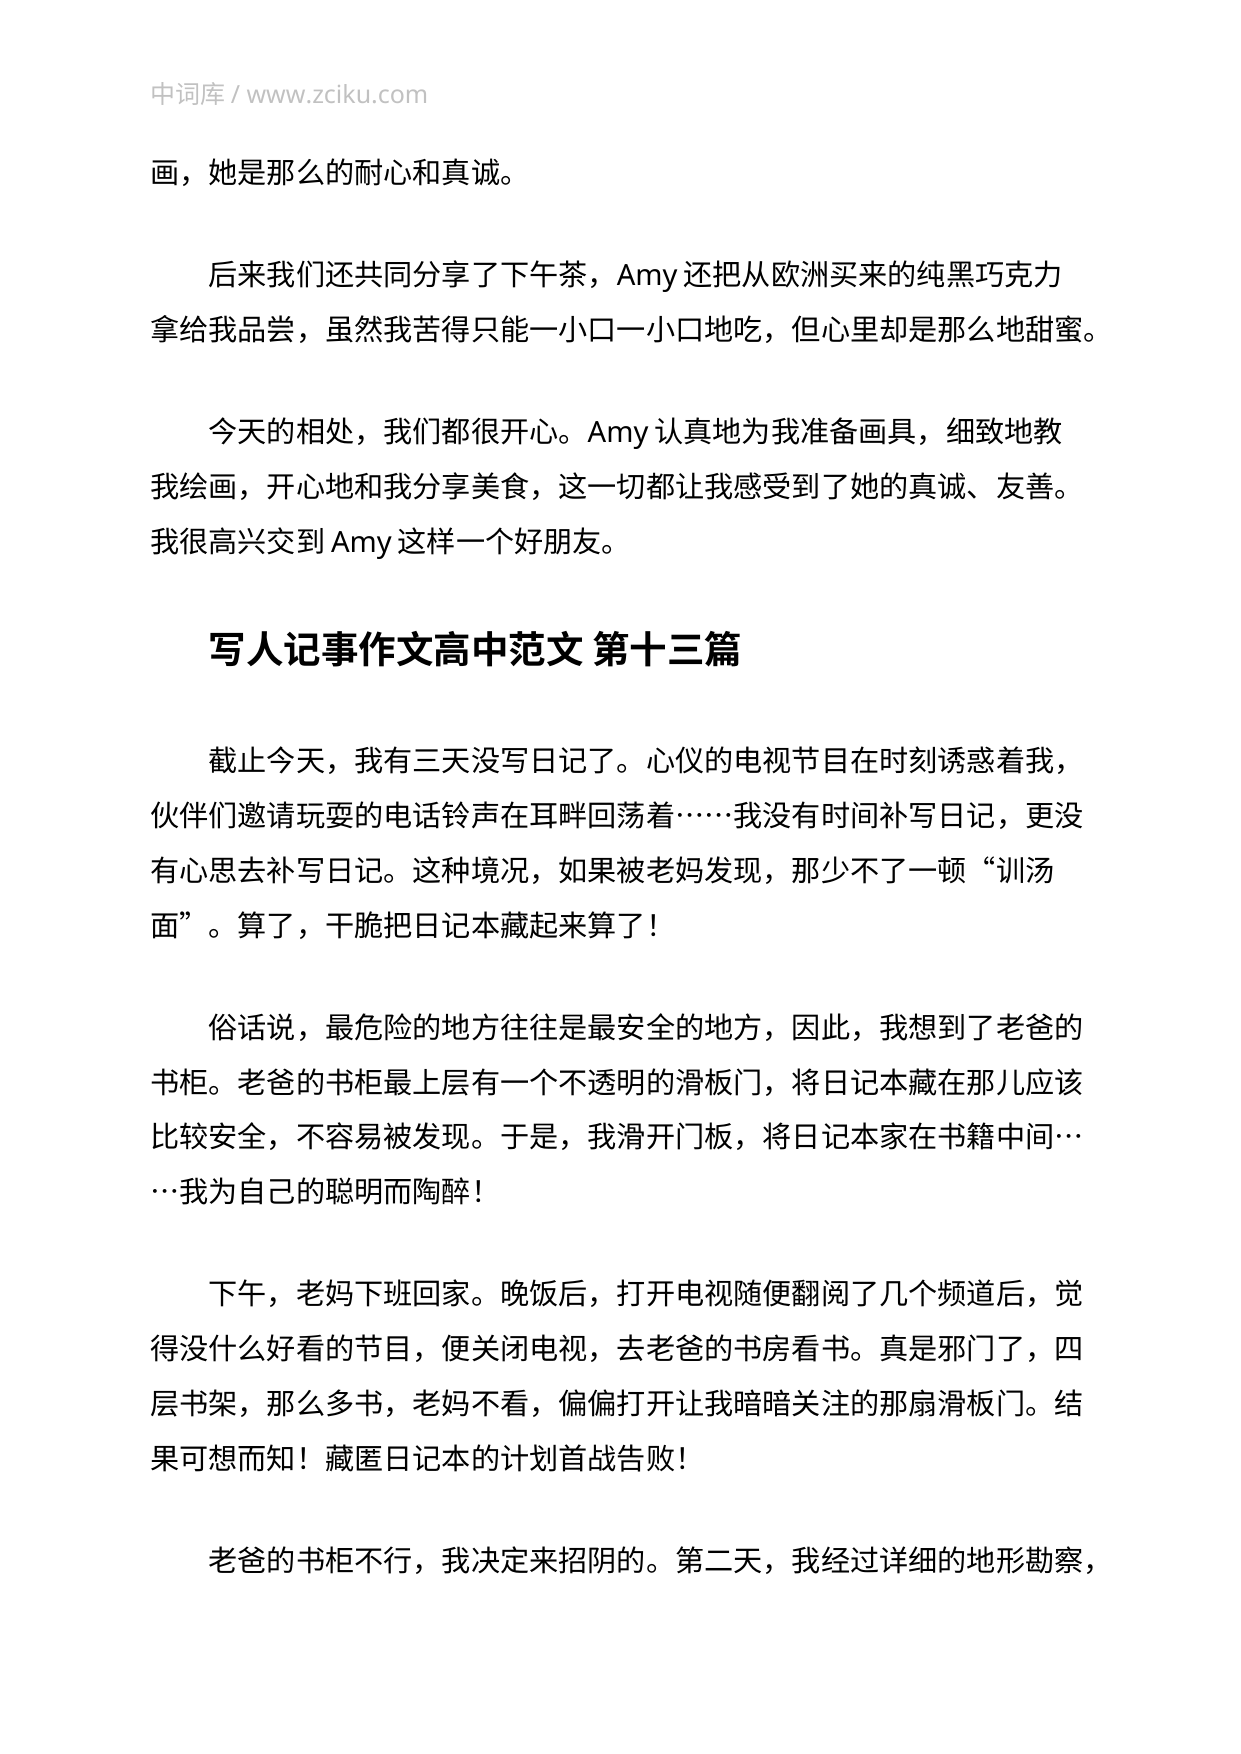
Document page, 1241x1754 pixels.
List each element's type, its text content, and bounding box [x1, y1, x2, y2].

text 后来我们还共同分享了下午茶，Amy还把从欧洲买来的纯黑巧克力拿给我品尝，虽然我苦得只能一小口一小口地吃，但心里却是那么地甜蜜。 [150, 252, 1090, 349]
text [150, 150, 1090, 192]
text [150, 1537, 1090, 1579]
text 俗话说，最危险的地方往往是最安全的地方，因此，我想到了老爸的书柜。老爸的书柜最上层有一个不透明的滑板门，将日记本藏在那儿应该比较安全，不容易被发现。于是，我滑开门板，将日记本家在书籍中间……我为自己的聪明而陶醉！ [150, 1004, 1090, 1211]
text 今天的相处，我们都很开心。Amy认真地为我准备画具，细致地教我绘画，开心地和我分享美食，这一切都让我感受到了她的真诚、友善。我很高兴交到Amy这样一个好朋友。 [150, 408, 1090, 561]
text 截止今天，我有三天没写日记了。心仪的电视节目在时刻诱惑着我，伙伴们邀请玩耍的电话铃声在耳畔回荡着……我没有时间补写日记，更没有心思去补写日记。这种境况，如果被老妈发现，那少不了一顿“训汤面”。算了，干脆把日记本藏起来算了！ [150, 738, 1090, 945]
text 下午，老妈下班回家。晚饭后，打开电视随便翻阅了几个频道后，觉得没什么好看的节目，便关闭电视，去老爸的书房看书。真是邪门了，四层书架，那么多书，老妈不看，偏偏打开让我暗暗关注的那扇滑板门。结果可想而知！藏匿日记本的计划首战告败！ [150, 1271, 1090, 1478]
text 写人记事作文高中范文 第十三篇 [150, 620, 1090, 675]
